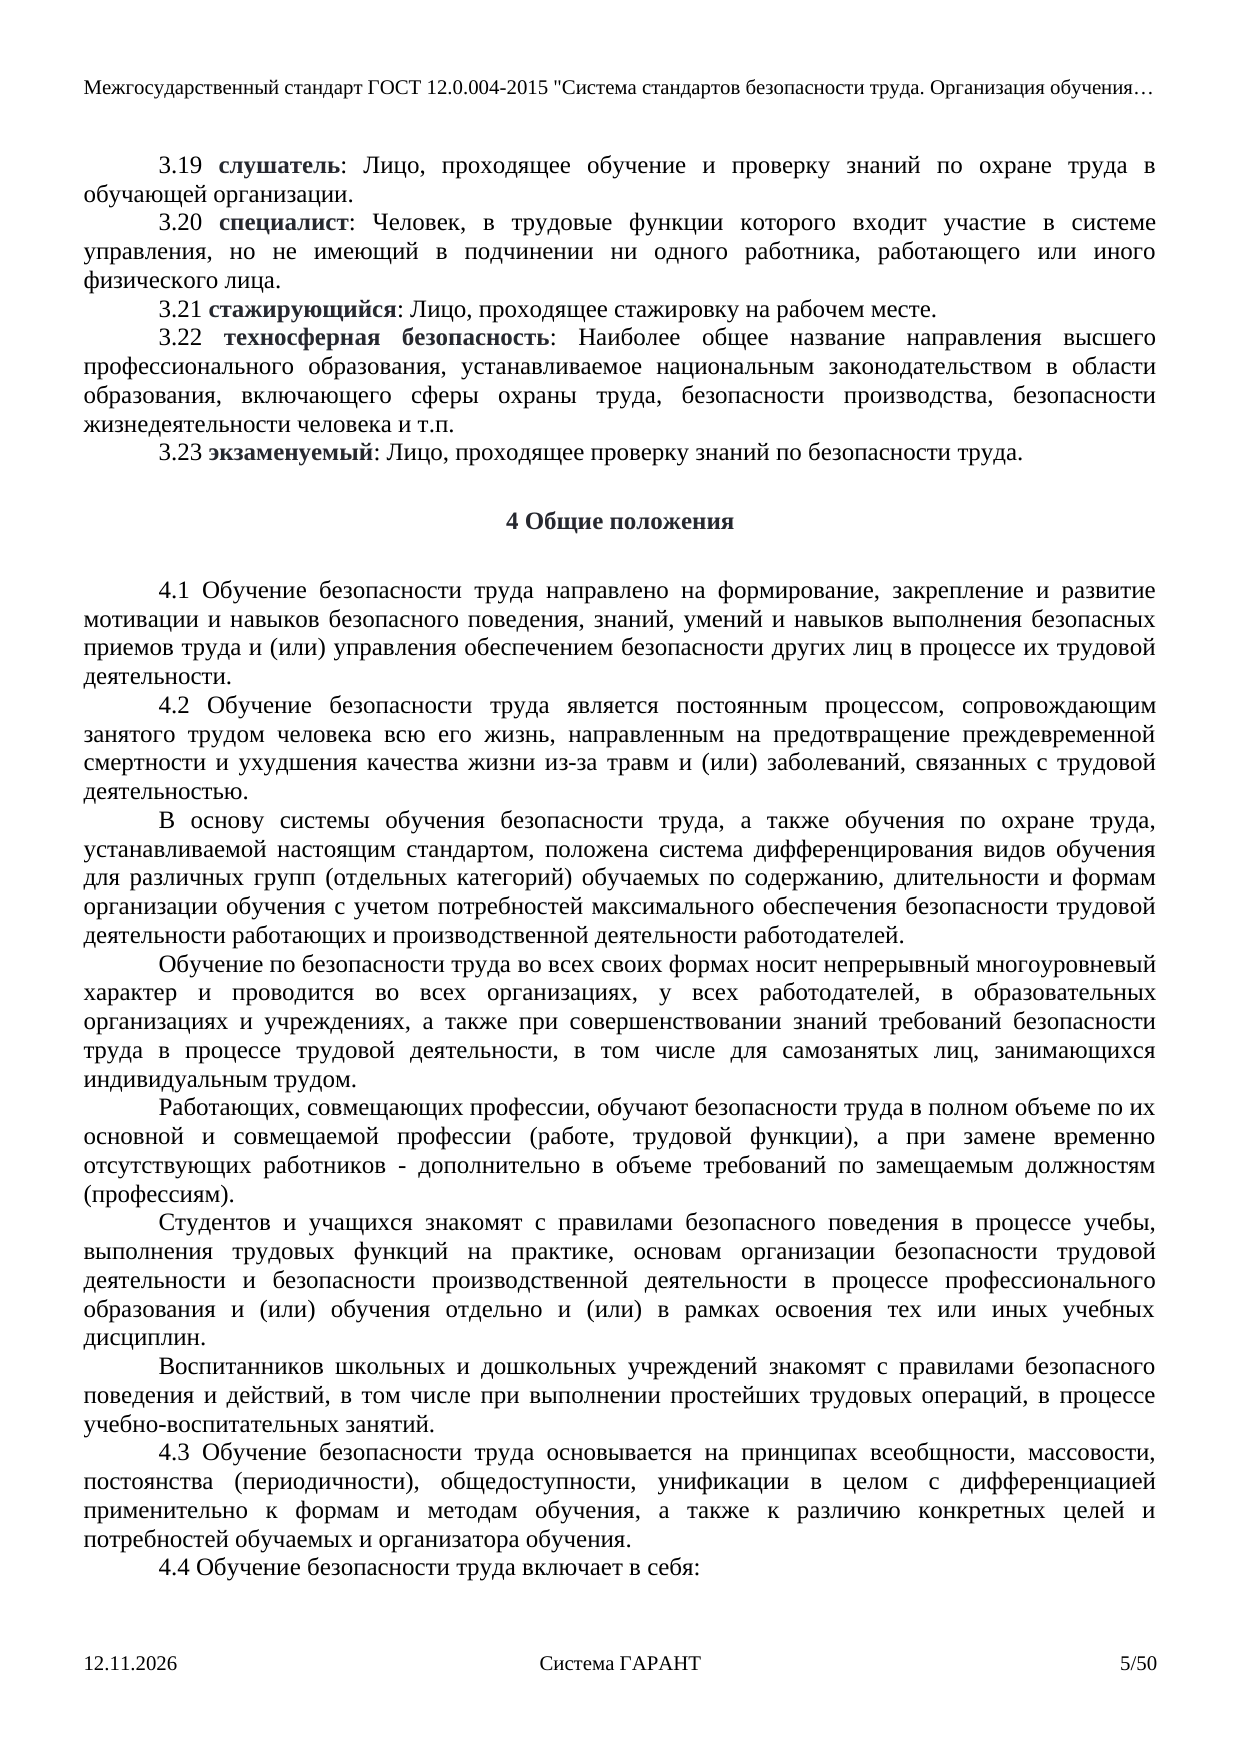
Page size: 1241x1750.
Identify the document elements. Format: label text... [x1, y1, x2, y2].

text 3.19 слушатель: Лицо, проходящее обучение и проверку знаний по охране труда в обучающей организации. [83, 150, 1157, 207]
text 3.22 техносферная безопасность: Наиболее общее название направления высшего профессионального образования, устанавливаемое национальным законодательством в области образования, включающего сферы охраны труда, безопасности производства, безопасности жизнедеятельности человека и т.п. [83, 322, 1157, 437]
subtitle 4 Общие положения [83, 506, 1157, 535]
text 4.3 Обучение безопасности труда основывается на принципах всеобщности, массовости, постоянства (периодичности), общедоступности, унификации в целом с дифференциацией применительно к формам и методам обучения, а также к различию конкретных целей и потребностей обучаемых и организатора обучения. [83, 1437, 1157, 1552]
text 3.23 экзаменуемый: Лицо, проходящее проверку знаний по безопасности труда. [83, 437, 1157, 466]
text 4.4 Обучение безопасности труда включает в себя: [83, 1552, 1157, 1581]
text В основу системы обучения безопасности труда, а также обучения по охране труда, устанавливаемой настоящим стандартом, положена система дифференцирования видов обучения для различных групп (отдельных категорий) обучаемых по содержанию, длительности и формам организации обучения с учетом потребностей максимального обеспечения безопасности трудовой деятельности работающих и производственной деятельности работодателей. [83, 805, 1157, 949]
text 3.21 стажирующийся: Лицо, проходящее стажировку на рабочем месте. [83, 294, 1157, 322]
text 3.20 специалист: Человек, в трудовые функции которого входит участие в системе управления, но не имеющий в подчинении ни одного работника, работающего или иного физического лица. [83, 207, 1157, 294]
text Студентов и учащихся знакомят с правилами безопасного поведения в процессе учебы, выполнения трудовых функций на практике, основам организации безопасности трудовой деятельности и безопасности производственной деятельности в процессе профессионального образования и (или) обучения отдельно и (или) в рамках освоения тех или иных учебных дисциплин. [83, 1207, 1157, 1351]
text 4.1 Обучение безопасности труда направлено на формирование, закрепление и развитие мотивации и навыков безопасного поведения, знаний, умений и навыков выполнения безопасных приемов труда и (или) управления обеспечением безопасности других лиц в процессе их трудовой деятельности. [83, 575, 1157, 690]
text 4.2 Обучение безопасности труда является постоянным процессом, сопровождающим занятого трудом человека всю его жизнь, направленным на предотвращение преждевременной смертности и ухудшения качества жизни из-за травм и (или) заболеваний, связанных с трудовой деятельностью. [83, 690, 1157, 805]
text Воспитанников школьных и дошкольных учреждений знакомят с правилами безопасного поведения и действий, в том числе при выполнении простейших трудовых операций, в процессе учебно-воспитательных занятий. [83, 1351, 1157, 1437]
text Работающих, совмещающих профессии, обучают безопасности труда в полном объеме по их основной и совмещаемой профессии (работе, трудовой функции), а при замене временно отсутствующих работников - дополнительно в объеме требований по замещаемым должностям (профессиям). [83, 1092, 1157, 1207]
text Обучение по безопасности труда во всех своих формах носит непрерывный многоуровневый характер и проводится во всех организациях, у всех работодателей, в образовательных организациях и учреждениях, а также при совершенствовании знаний требований безопасности труда в процессе трудовой деятельности, в том числе для самозанятых лиц, занимающихся индивидуальным трудом. [83, 949, 1157, 1092]
